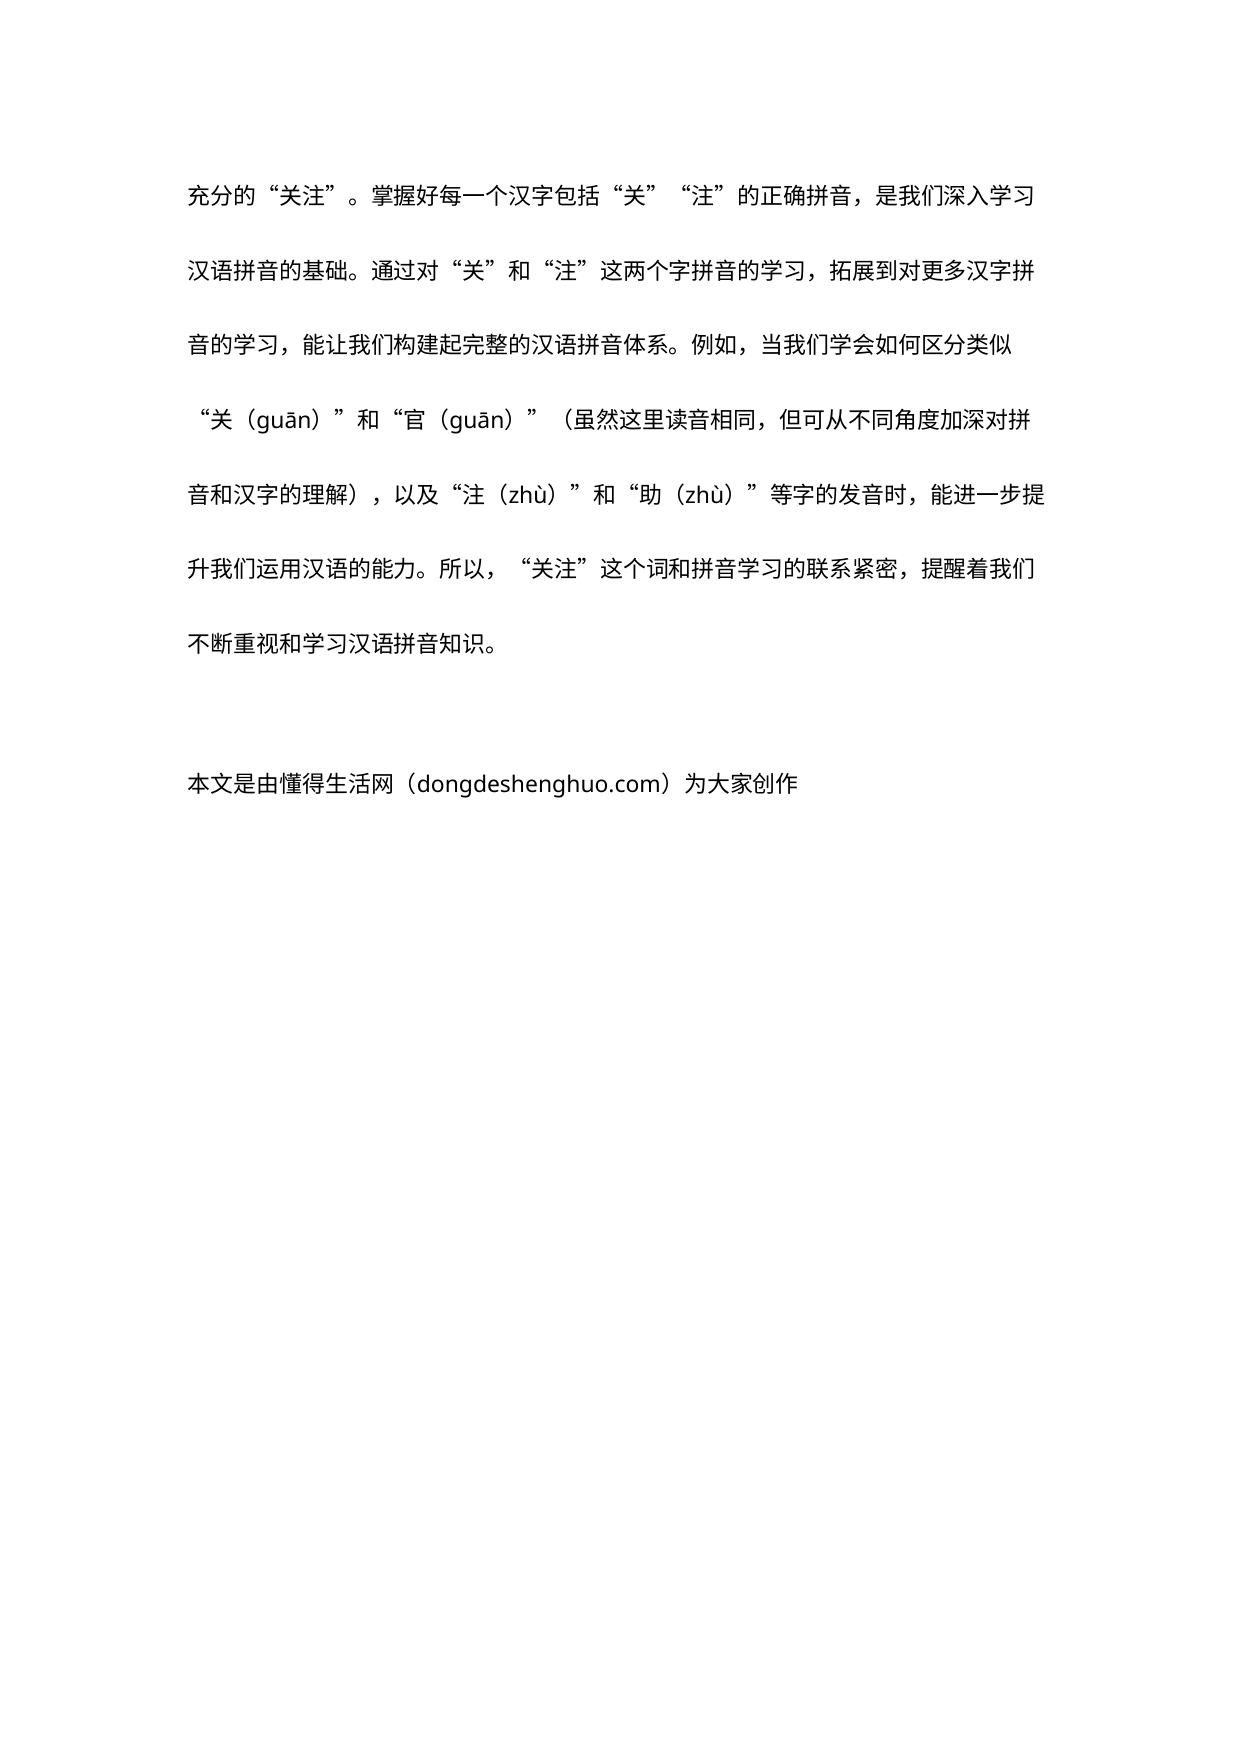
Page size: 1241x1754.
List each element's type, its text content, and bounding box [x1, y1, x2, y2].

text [187, 162, 1053, 675]
text 本文是由懂得生活网（dongdeshenghuo.com）为大家创作 [187, 751, 1053, 816]
